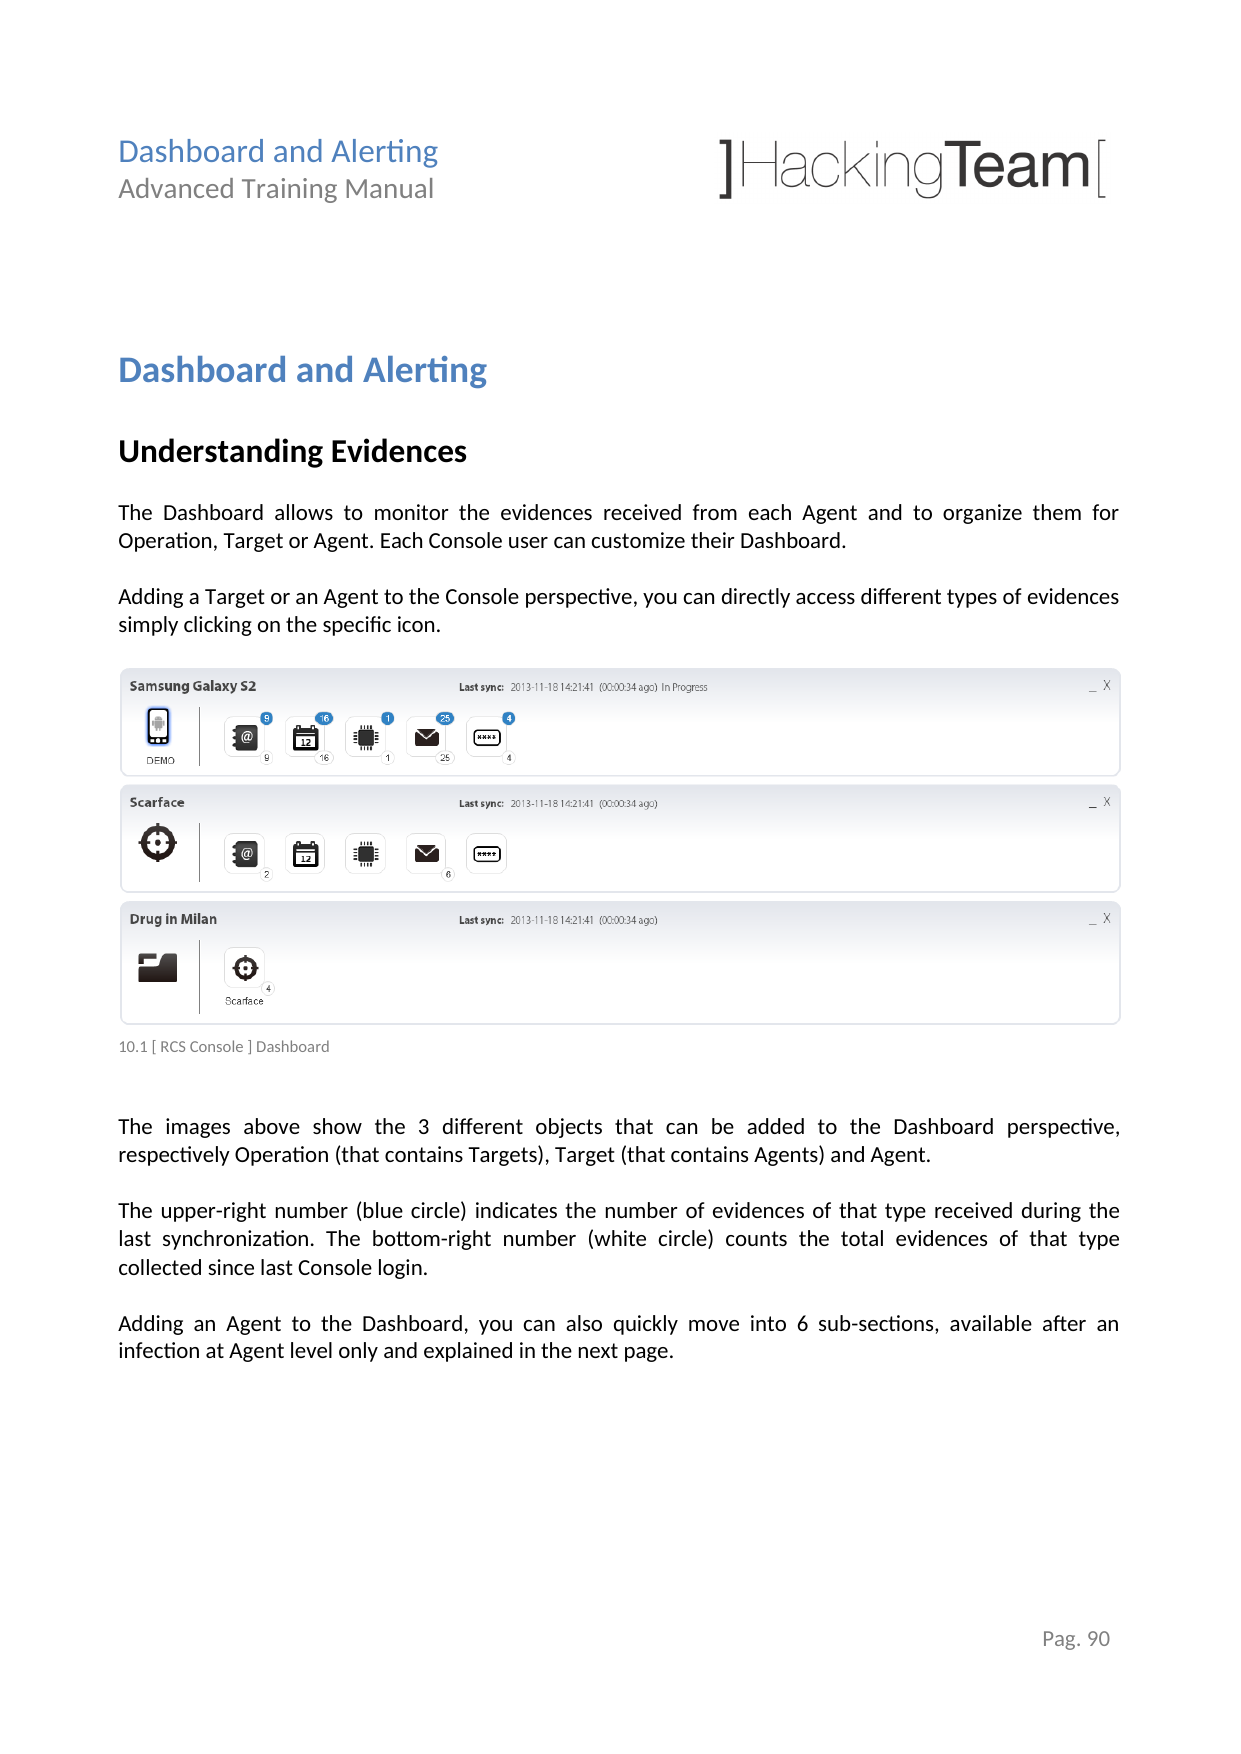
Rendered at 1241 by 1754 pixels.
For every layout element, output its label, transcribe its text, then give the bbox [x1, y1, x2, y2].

text The upper-right number (blue circle) indicates the number of evidences of that type received during the last synchronization. The bottom-right number (white circle) counts the total evidences of that type collected since last Console login. [118, 1197, 1122, 1281]
text The images above show the 3 different objects that can be added to the Dashboard perspective, respectively Operation (that contains Targets), Target (that contains Agents) and Agent. [118, 1112, 1122, 1168]
text 10.1 [ RCS Console ] Dashboard [118, 1036, 1122, 1056]
picture [713, 132, 1111, 204]
subtitle Dashboard and Alerting [118, 346, 1122, 392]
text The Dashboard allows to monitor the evidences received from each Agent and to organize them for Operation, Target or Agent. Each Console user can customize their Dashboard. [118, 498, 1122, 554]
subtitle Understanding Evidences [118, 430, 1122, 470]
text Adding an Agent to the Dashboard, you can also quickly move into 6 sub-sections, available after an infection at Agent level only and explained in the next page. [118, 1309, 1122, 1365]
picture [118, 666, 1122, 1026]
text Adding a Target or an Agent to the Console perspective, you can directly access different types of evidences simply clicking on the specific icon. [118, 582, 1122, 638]
